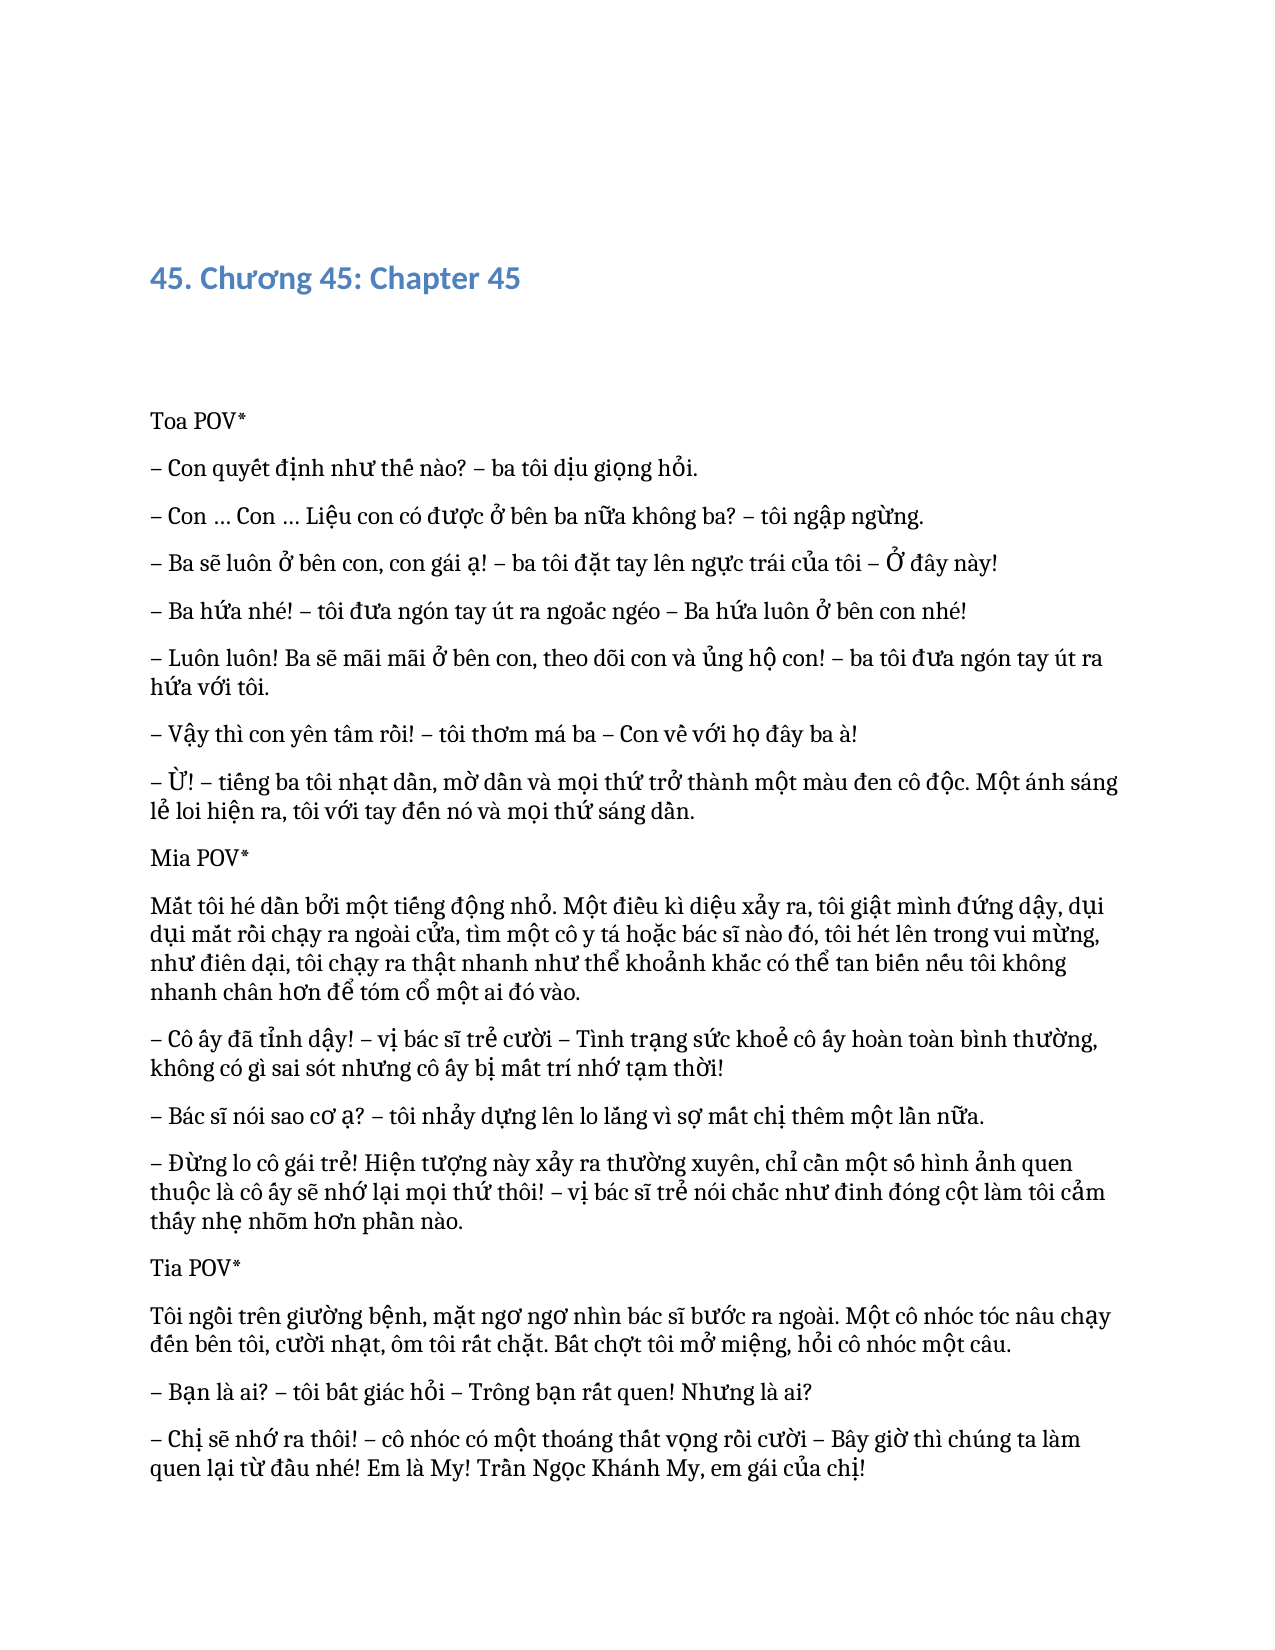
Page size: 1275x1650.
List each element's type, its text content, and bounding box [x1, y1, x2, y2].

text – Chị sẽ nhớ ra thôi! – cô nhóc có một thoáng thất vọng rồi cười – Bây giờ thì chúng ta làm quen lại từ đầu nhé! Em là My! Trần Ngọc Khánh My, em gái của chị! [150, 1425, 1125, 1483]
subtitle 45. Chương 45: Chapter 45 [150, 257, 1125, 298]
text – Vậy thì con yên tâm rồi! – tôi thơm má ba – Con về với họ đây ba à! [150, 720, 1125, 749]
text Mia POV* [150, 844, 1125, 873]
text – Con quyết định như thế nào? – ba tôi dịu giọng hỏi. [150, 454, 1125, 483]
text Toa POV* [150, 407, 1125, 435]
text – Luôn luôn! Ba sẽ mãi mãi ở bên con, theo dõi con và ủng hộ con! – ba tôi đưa ngón tay út ra hứa với tôi. [150, 644, 1125, 702]
text – Ừ! – tiếng ba tôi nhạt dần, mờ dần và mọi thứ trở thành một màu đen cô độc. Một ánh sáng lẻ loi hiện ra, tôi với tay đến nó và mọi thứ sáng dần. [150, 768, 1125, 825]
text Tia POV* [150, 1254, 1125, 1283]
text Tôi ngồi trên giường bệnh, mặt ngơ ngơ nhìn bác sĩ bước ra ngoài. Một cô nhóc tóc nâu chạy đến bên tôi, cười nhạt, ôm tôi rất chặt. Bất chợt tôi mở miệng, hỏi cô nhóc một câu. [150, 1302, 1125, 1359]
text – Ba hứa nhé! – tôi đưa ngón tay út ra ngoắc ngéo – Ba hứa luôn ở bên con nhé! [150, 597, 1125, 625]
text – Con … Con … Liệu con có được ở bên ba nữa không ba? – tôi ngập ngừng. [150, 502, 1125, 530]
text – Bác sĩ nói sao cơ ạ? – tôi nhảy dựng lên lo lắng vì sợ mất chị thêm một lần nữa. [150, 1102, 1125, 1130]
text – Ba sẽ luôn ở bên con, con gái ạ! – ba tôi đặt tay lên ngực trái của tôi – Ở đây này! [150, 549, 1125, 578]
text – Đừng lo cô gái trẻ! Hiện tượng này xảy ra thường xuyên, chỉ cần một số hình ảnh quen thuộc là cô ấy sẽ nhớ lại mọi thứ thôi! – vị bác sĩ trẻ nói chắc như đinh đóng cột làm tôi cảm thấy nhẹ nhõm hơn phần nào. [150, 1149, 1125, 1235]
text Mắt tôi hé dần bởi một tiếng động nhỏ. Một điều kì diệu xảy ra, tôi giật mình đứng dậy, dụi dụi mắt rồi chạy ra ngoài cửa, tìm một cô y tá hoặc bác sĩ nào đó, tôi hét lên trong vui mừng, như điên dại, tôi chạy ra thật nhanh như thể khoảnh khắc có thể tan biến nếu tôi không nhanh chân hơn để tóm cổ một ai đó vào. [150, 892, 1125, 1007]
text – Cô ấy đã tỉnh dậy! – vị bác sĩ trẻ cười – Tình trạng sức khoẻ cô ấy hoàn toàn bình thường, không có gì sai sót nhưng cô ấy bị mất trí nhớ tạm thời! [150, 1025, 1125, 1083]
text – Bạn là ai? – tôi bất giác hỏi – Trông bạn rất quen! Nhưng là ai? [150, 1378, 1125, 1407]
